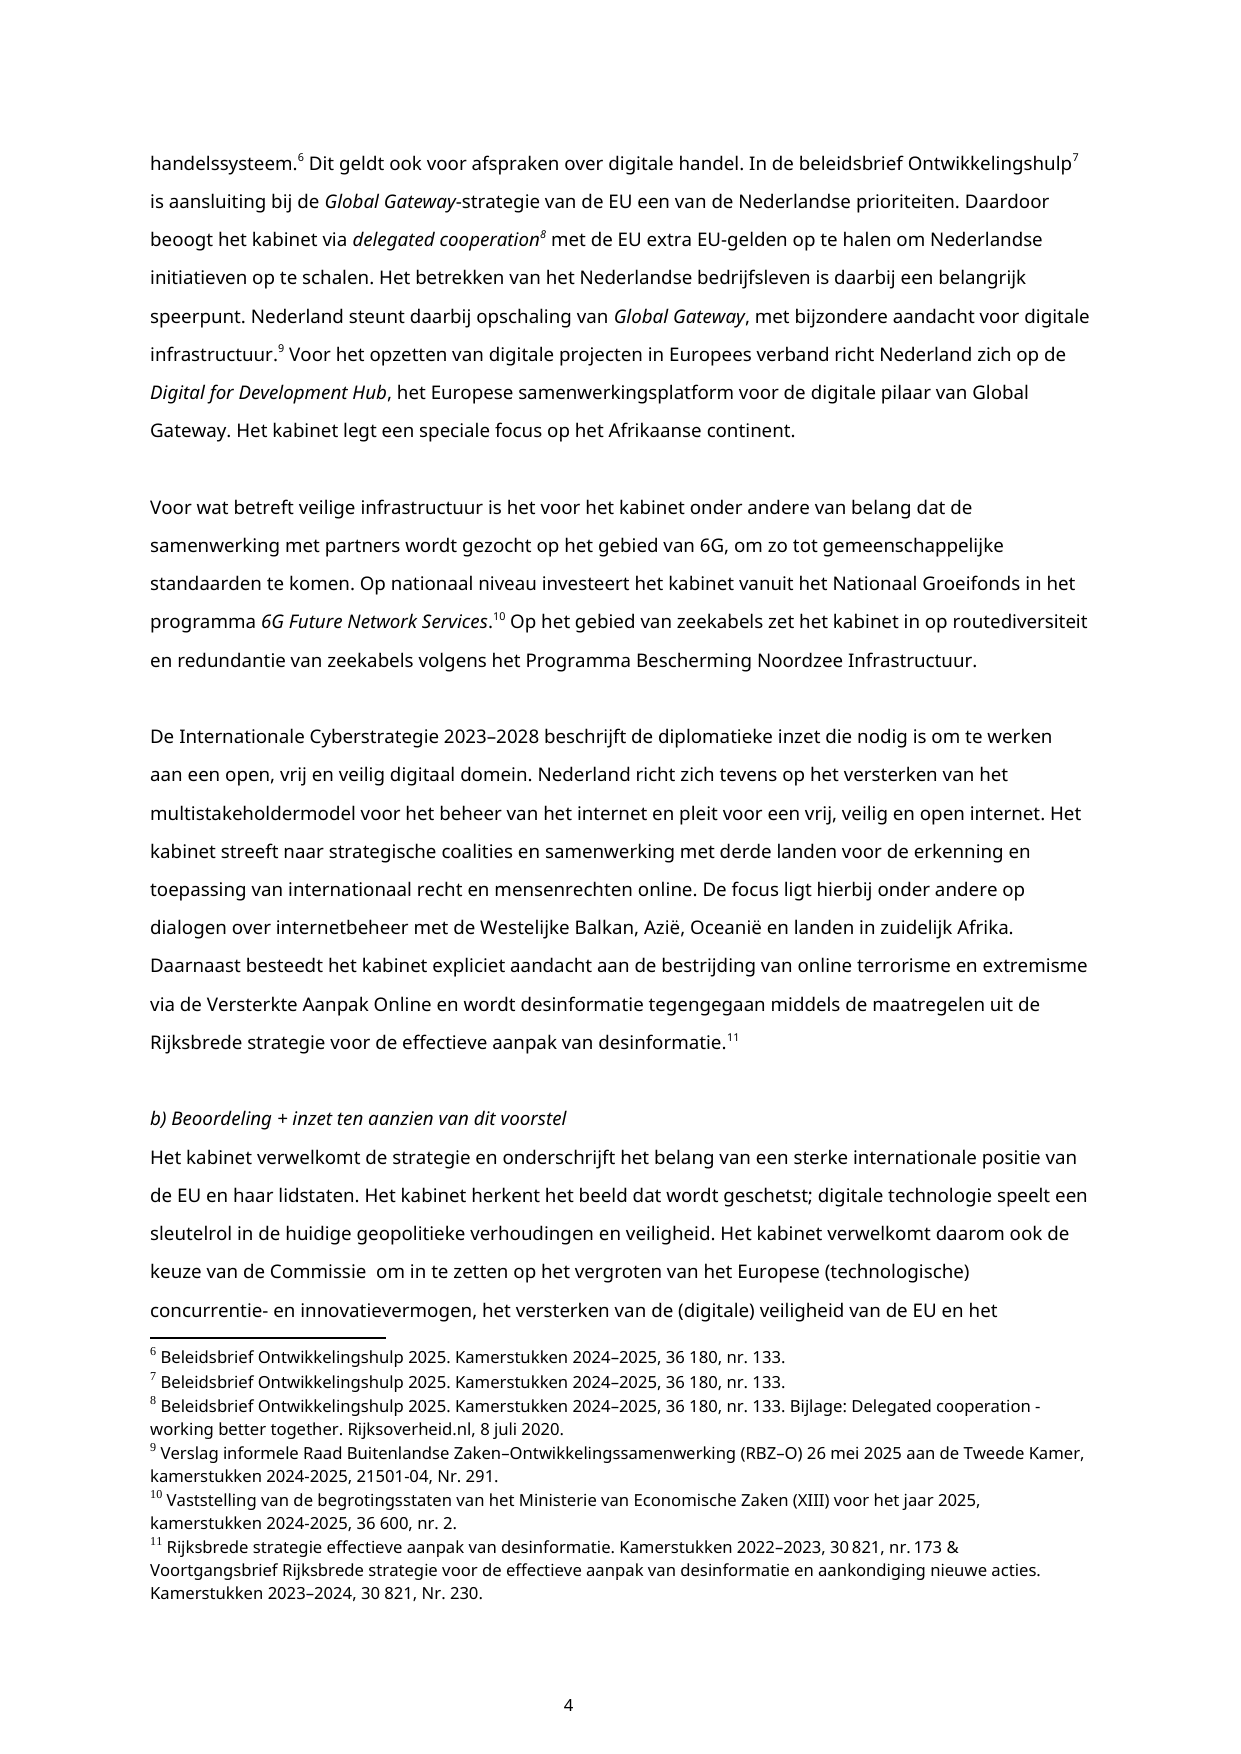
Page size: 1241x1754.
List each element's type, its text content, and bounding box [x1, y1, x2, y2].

text Voor wat betreft veilige infrastructuur is het voor het kabinet onder andere van belang dat de samenwerking met partners wordt gezocht op het gebied van 6G, om zo tot gemeenschappelijke standaarden te komen. Op nationaal niveau investeert het kabinet vanuit het Nationaal Groeifonds in het programma 6G Future Network Services. Op het gebied van zeekabels zet het kabinet in op routediversiteit en redundantie van zeekabels volgens het Programma Bescherming Noordzee Infrastructuur. [150, 494, 1090, 672]
text De Internationale Cyberstrategie 2023–2028 beschrijft de diplomatieke inzet die nodig is om te werken aan een open, vrij en veilig digitaal domein. Nederland richt zich tevens op het versterken van het multistakeholdermodel voor het beheer van het internet en pleit voor een vrij, veilig en open internet. Het kabinet streeft naar strategische coalities en samenwerking met derde landen voor de erkenning en toepassing van internationaal recht en mensenrechten online. De focus ligt hierbij onder andere op dialogen over internetbeheer met de Westelijke Balkan, Azië, Oceanië en landen in zuidelijk Afrika. Daarnaast besteedt het kabinet expliciet aandacht aan de bestrijding van online terrorisme en extremisme via de Versterkte Aanpak Online en wordt desinformatie tegengegaan middels de maatregelen uit de Rijksbrede strategie voor de effectieve aanpak van desinformatie. [150, 723, 1090, 1055]
text b) Beoordeling + inzet ten aanzien van dit voorstel [150, 1106, 1090, 1131]
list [150, 1144, 1090, 1322]
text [150, 150, 1090, 443]
